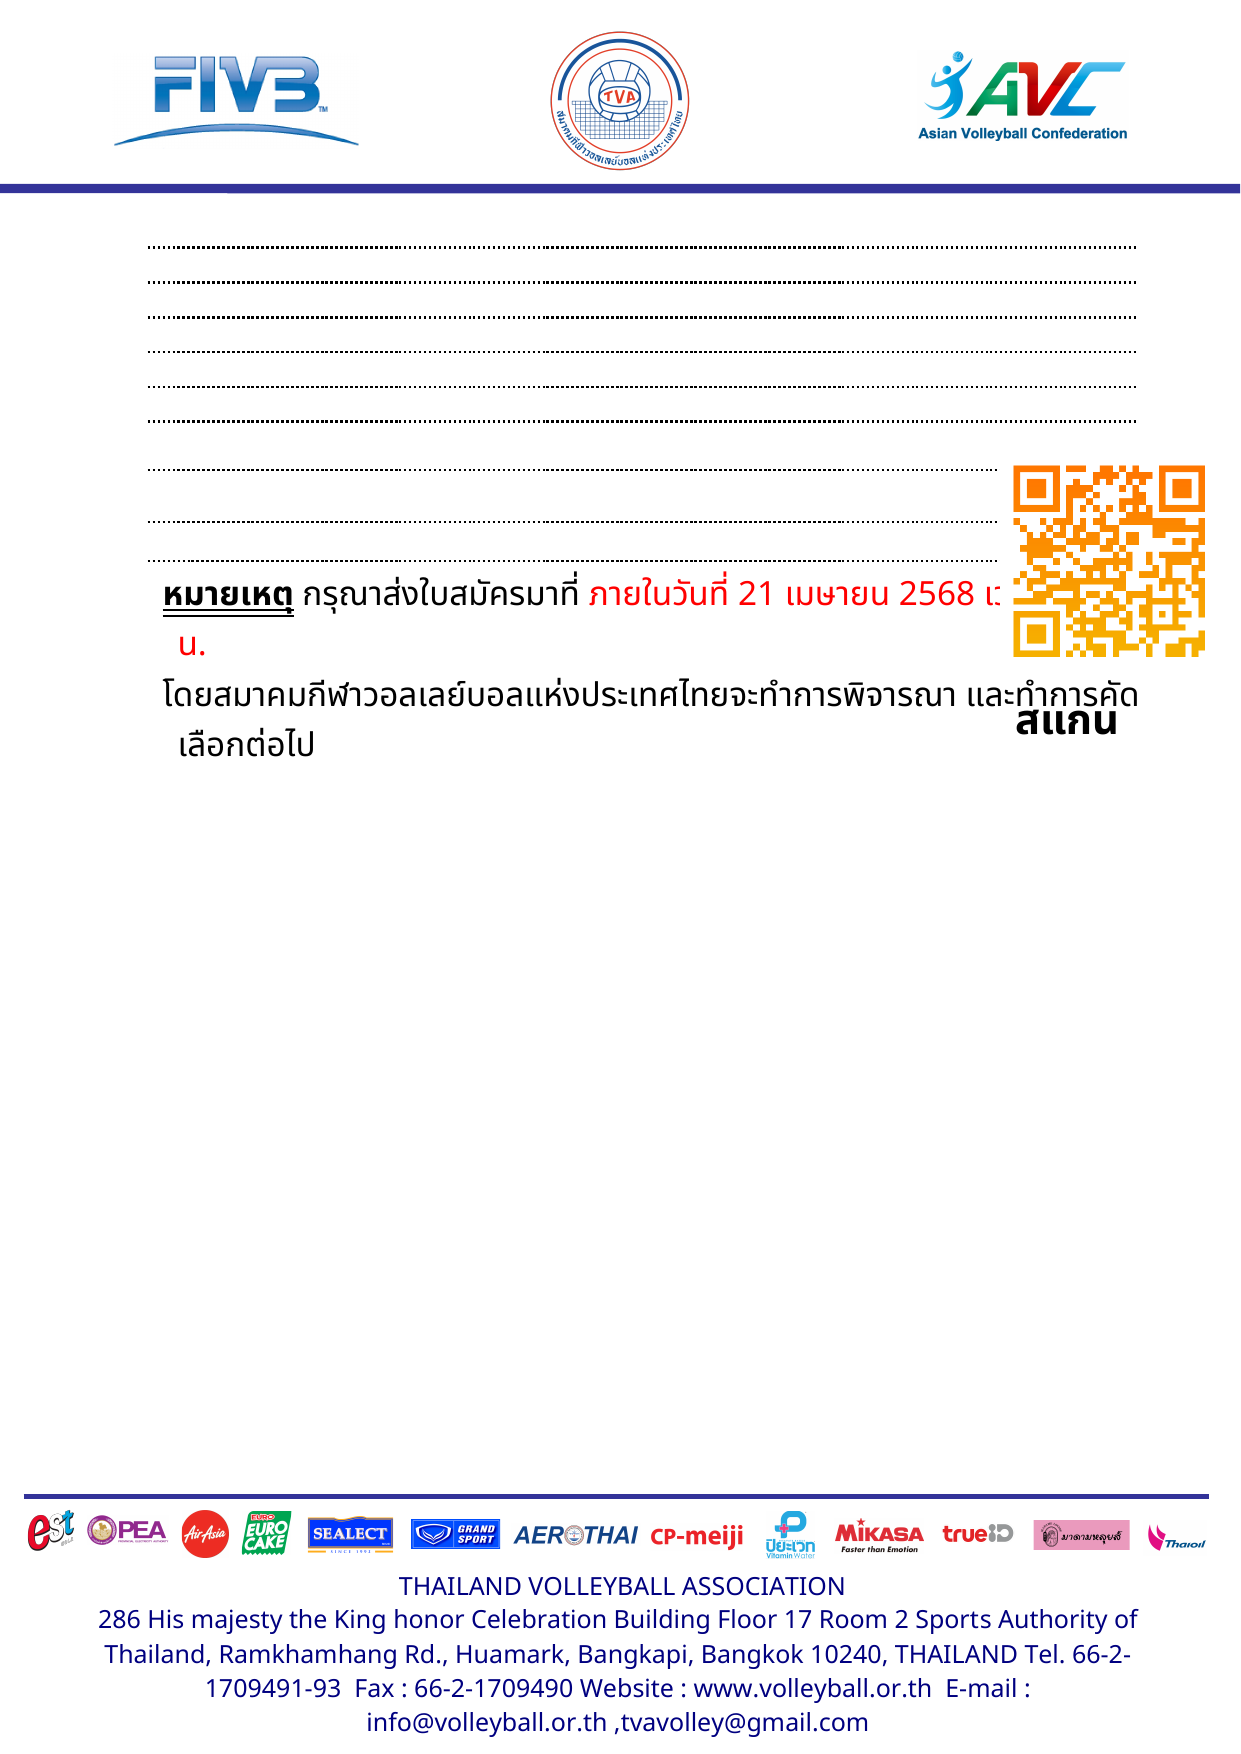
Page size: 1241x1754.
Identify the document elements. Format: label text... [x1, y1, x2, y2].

picture [916, 50, 1129, 141]
text โดยสมาคมกีฬาวอลเลย์บอลแห่งประเทศไทยจะทำการพิจารณา และทำการคัดเลือกต่อไป [162, 671, 1145, 772]
picture [1000, 452, 1218, 670]
picture [307, 1516, 394, 1553]
picture [765, 1511, 815, 1559]
picture [1143, 1520, 1208, 1556]
picture [241, 1511, 292, 1555]
picture [87, 1515, 169, 1545]
picture [111, 53, 360, 149]
picture [411, 1519, 501, 1549]
picture [939, 1518, 1017, 1548]
picture [510, 1523, 641, 1546]
picture [650, 1523, 743, 1551]
picture [181, 1510, 229, 1558]
picture [27, 1509, 75, 1552]
text หมายเหตุ กรุณาส่งใบสมัครมาที่ ภายในวันที่ 21 เมษายน 2568 เวลา 15:00 น. [162, 569, 1145, 671]
picture [543, 24, 697, 178]
picture [1033, 1520, 1130, 1550]
picture [834, 1518, 924, 1554]
